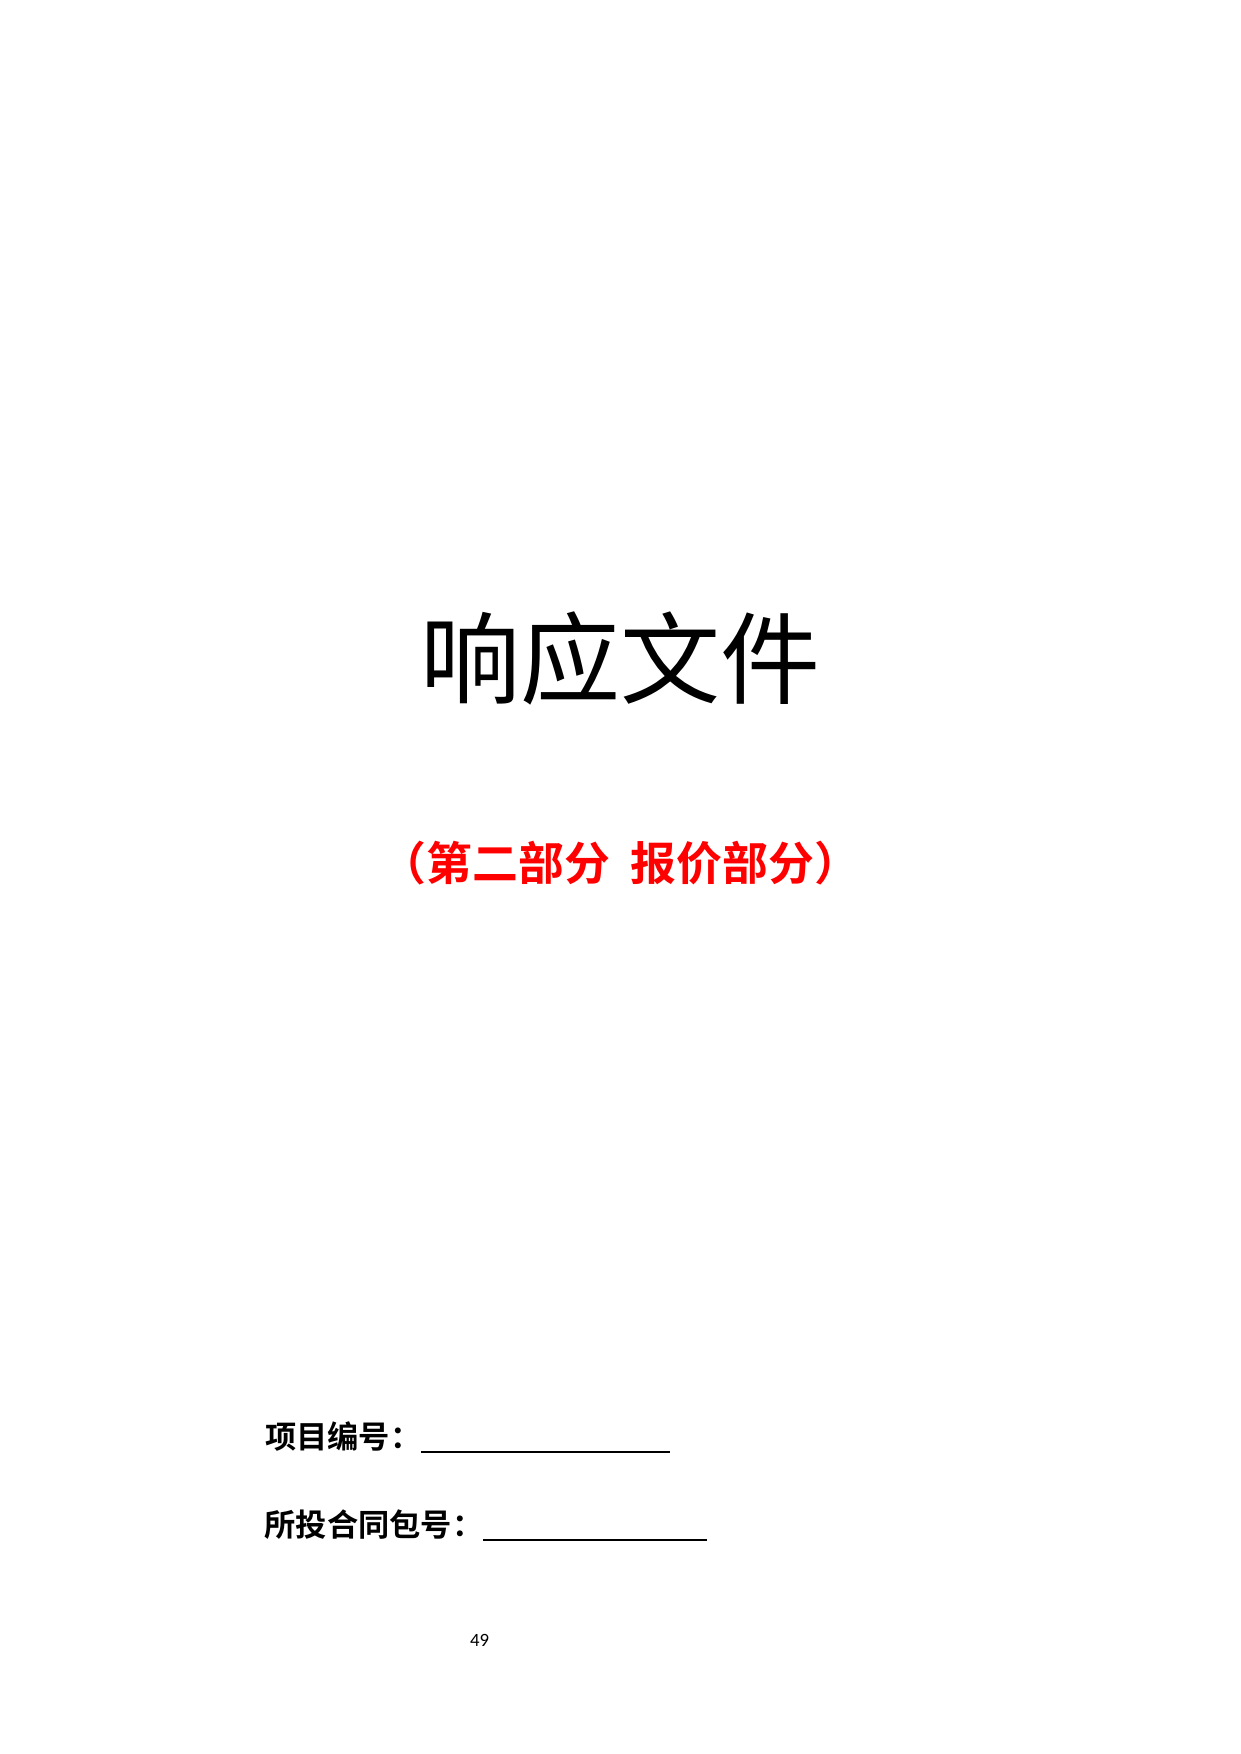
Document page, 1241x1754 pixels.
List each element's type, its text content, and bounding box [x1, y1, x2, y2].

text 响应文件 [187, 572, 1053, 734]
text 项目编号： [187, 1403, 1053, 1468]
text 所投合同包号： [187, 1490, 1053, 1555]
text （第二部分 报价部分） [187, 812, 1053, 909]
